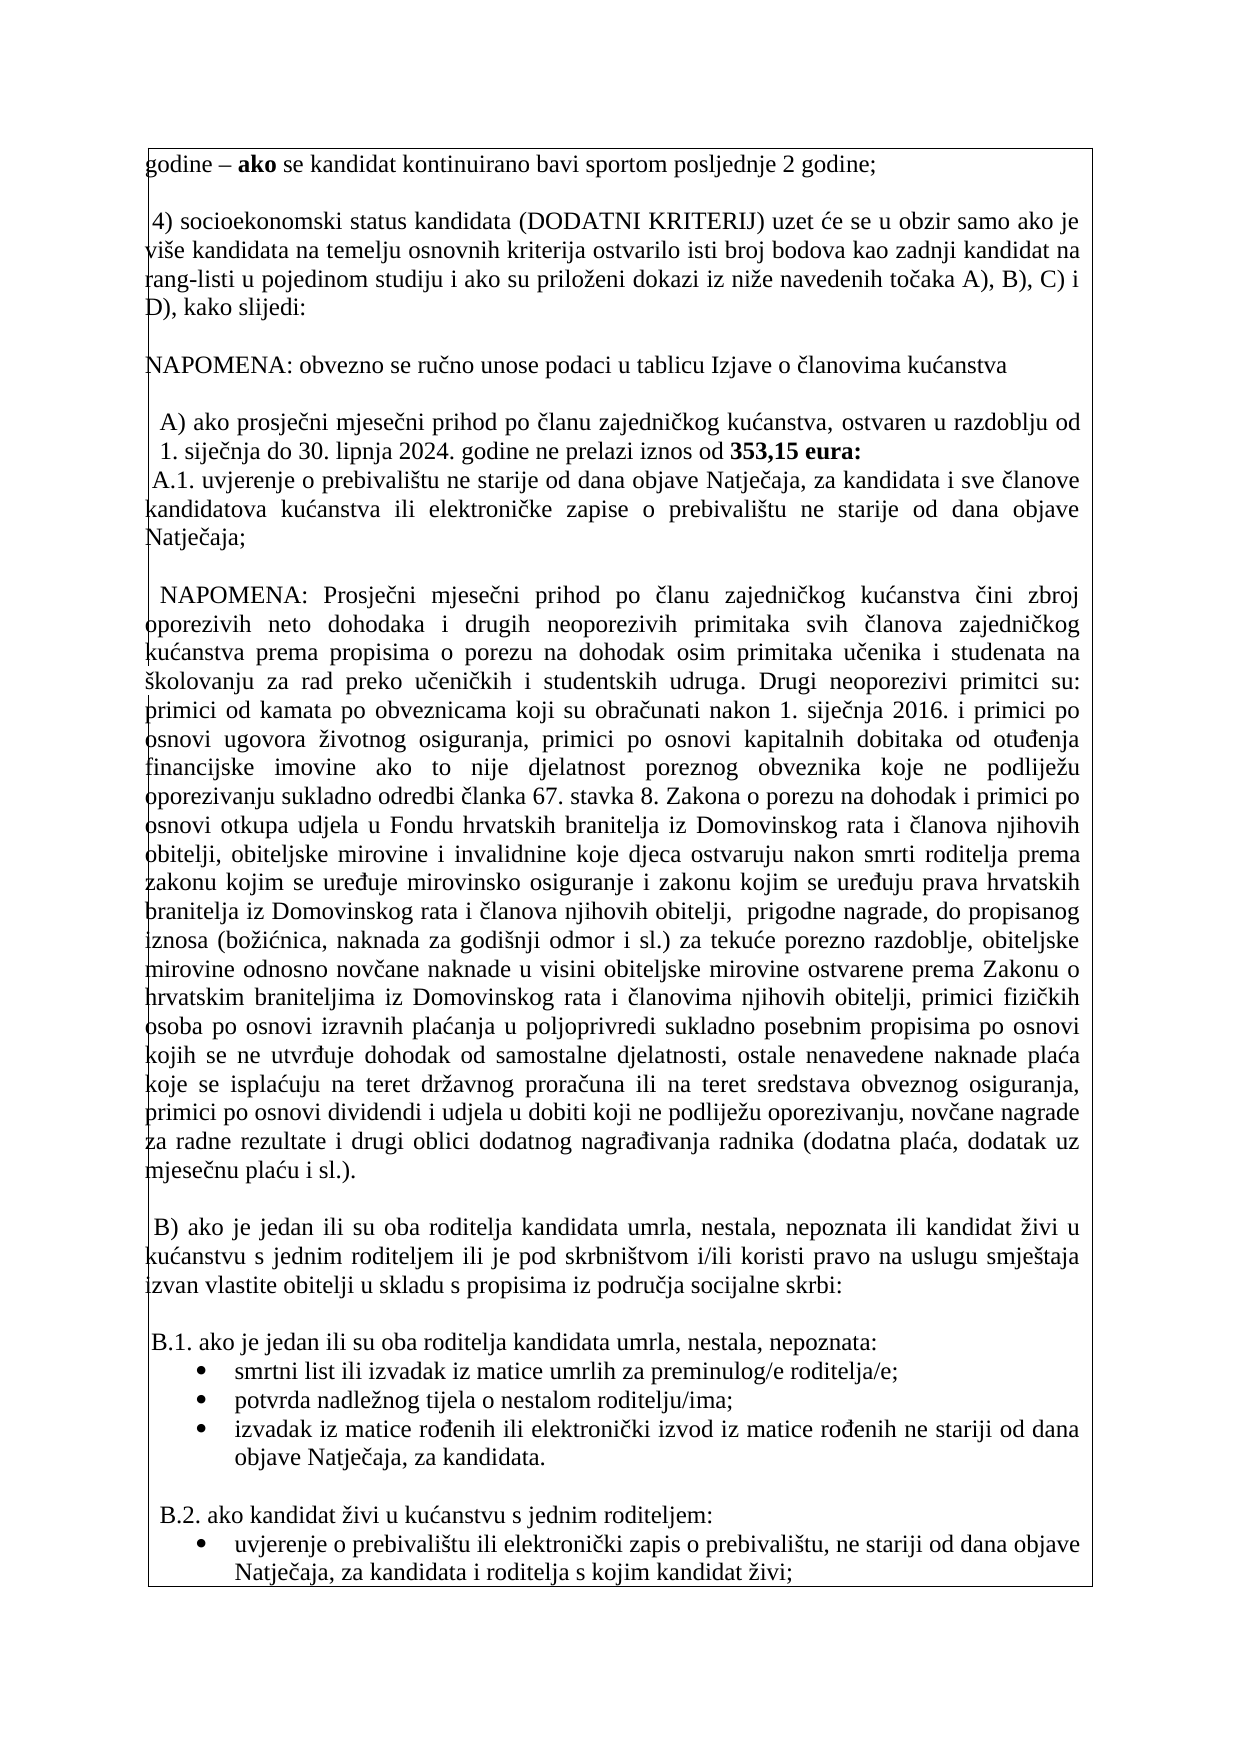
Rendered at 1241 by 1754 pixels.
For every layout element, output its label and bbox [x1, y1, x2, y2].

table_cell [149, 149, 1092, 1586]
